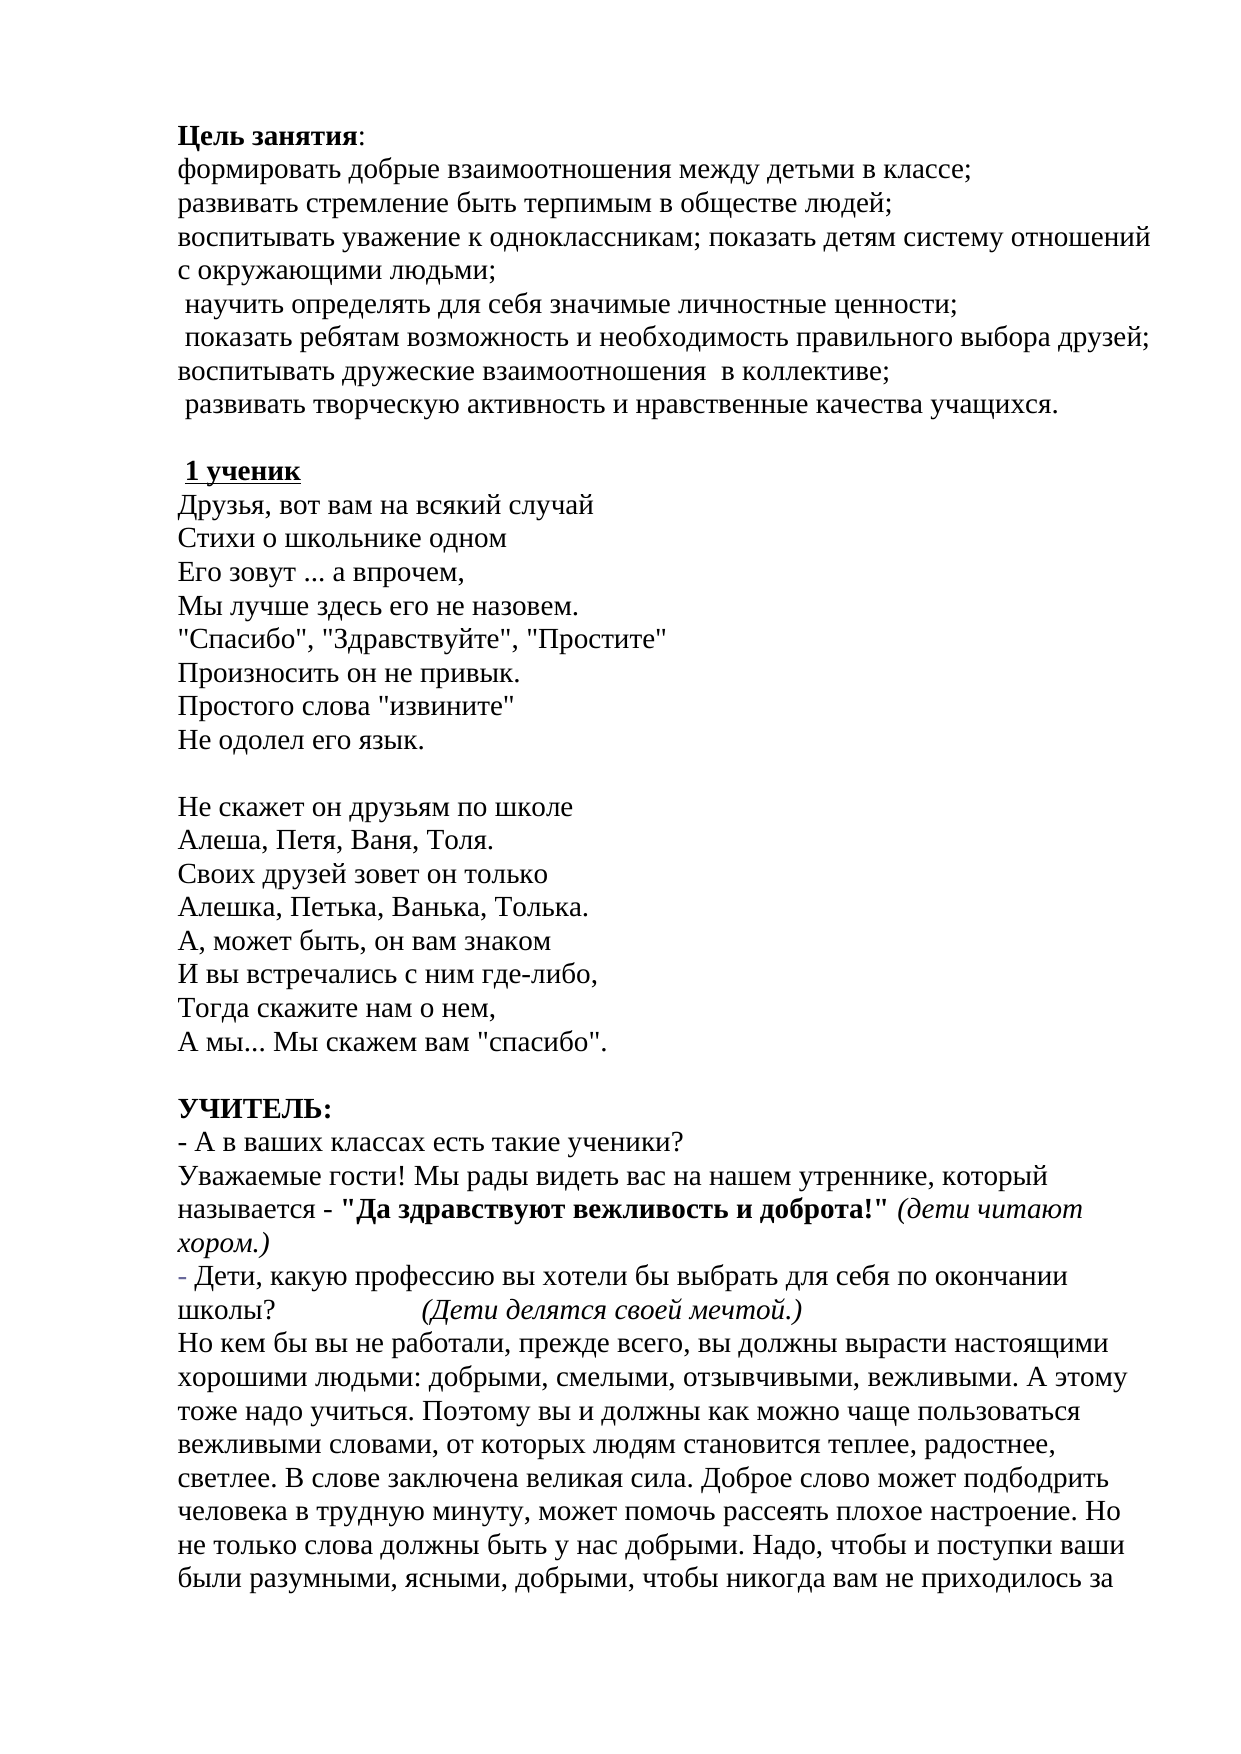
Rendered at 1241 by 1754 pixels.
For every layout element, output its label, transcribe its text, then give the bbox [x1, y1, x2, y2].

text Своих друзей зовет он только [177, 856, 1152, 889]
text Стихи о школьнике одном [177, 521, 1152, 554]
text 1 ученик [177, 453, 1152, 487]
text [177, 1326, 1152, 1594]
text Простого слова "извините" [177, 688, 1152, 722]
text Не одолел его язык. [177, 722, 1152, 755]
text - А в ваших классах есть такие ученики? [177, 1124, 1152, 1158]
text Алешка, Петька, Ванька, Толька. [177, 889, 1152, 923]
text развивать творческую активность и нравственные качества учащихся. [177, 386, 1152, 420]
text Друзья, вот вам на всякий случай [177, 487, 1152, 521]
text "Спасибо", "Здравствуйте", "Простите" [177, 621, 1152, 655]
text А, может быть, он вам знаком [177, 923, 1152, 957]
text Произносить он не привык. [177, 655, 1152, 688]
text УЧИТЕЛЬ: [177, 1057, 1152, 1124]
text А мы... Мы скажем вам "спасибо". [177, 1024, 1152, 1057]
text И вы встречались с ним где-либо, [177, 957, 1152, 990]
text Алеша, Петя, Ваня, Толя. [177, 822, 1152, 856]
text Уважаемые гости! Мы рады видеть вас на нашем утреннике, который называется - "Да здравствуют вежливость и доброта!" (дети читают хором.) [177, 1158, 1152, 1258]
text Цель занятия: [177, 118, 1152, 152]
text - Дети, какую профессию вы хотели бы выбрать для себя по окончании школы? (Дети делятся своей мечтой.) [177, 1258, 1152, 1326]
text Не скажет он друзьям по школе [177, 789, 1152, 822]
text развивать стремление быть терпимым в обществе людей; [177, 185, 1152, 219]
text показать ребятам возможность и необходимость правильного выбора друзей; воспитывать дружеские взаимоотношения в коллективе; [177, 319, 1152, 386]
text Его зовут ... а впрочем, [177, 554, 1152, 588]
text воспитывать уважение к одноклассникам; показать детям систему отношений с окружающими людьми; [177, 219, 1152, 286]
text Мы лучше здесь его не назовем. [177, 588, 1152, 621]
text научить определять для себя значимые личностные ценности; [177, 286, 1152, 319]
text Тогда скажите нам о нем, [177, 990, 1152, 1024]
text формировать добрые взаимоотношения между детьми в классе; [177, 152, 1152, 185]
